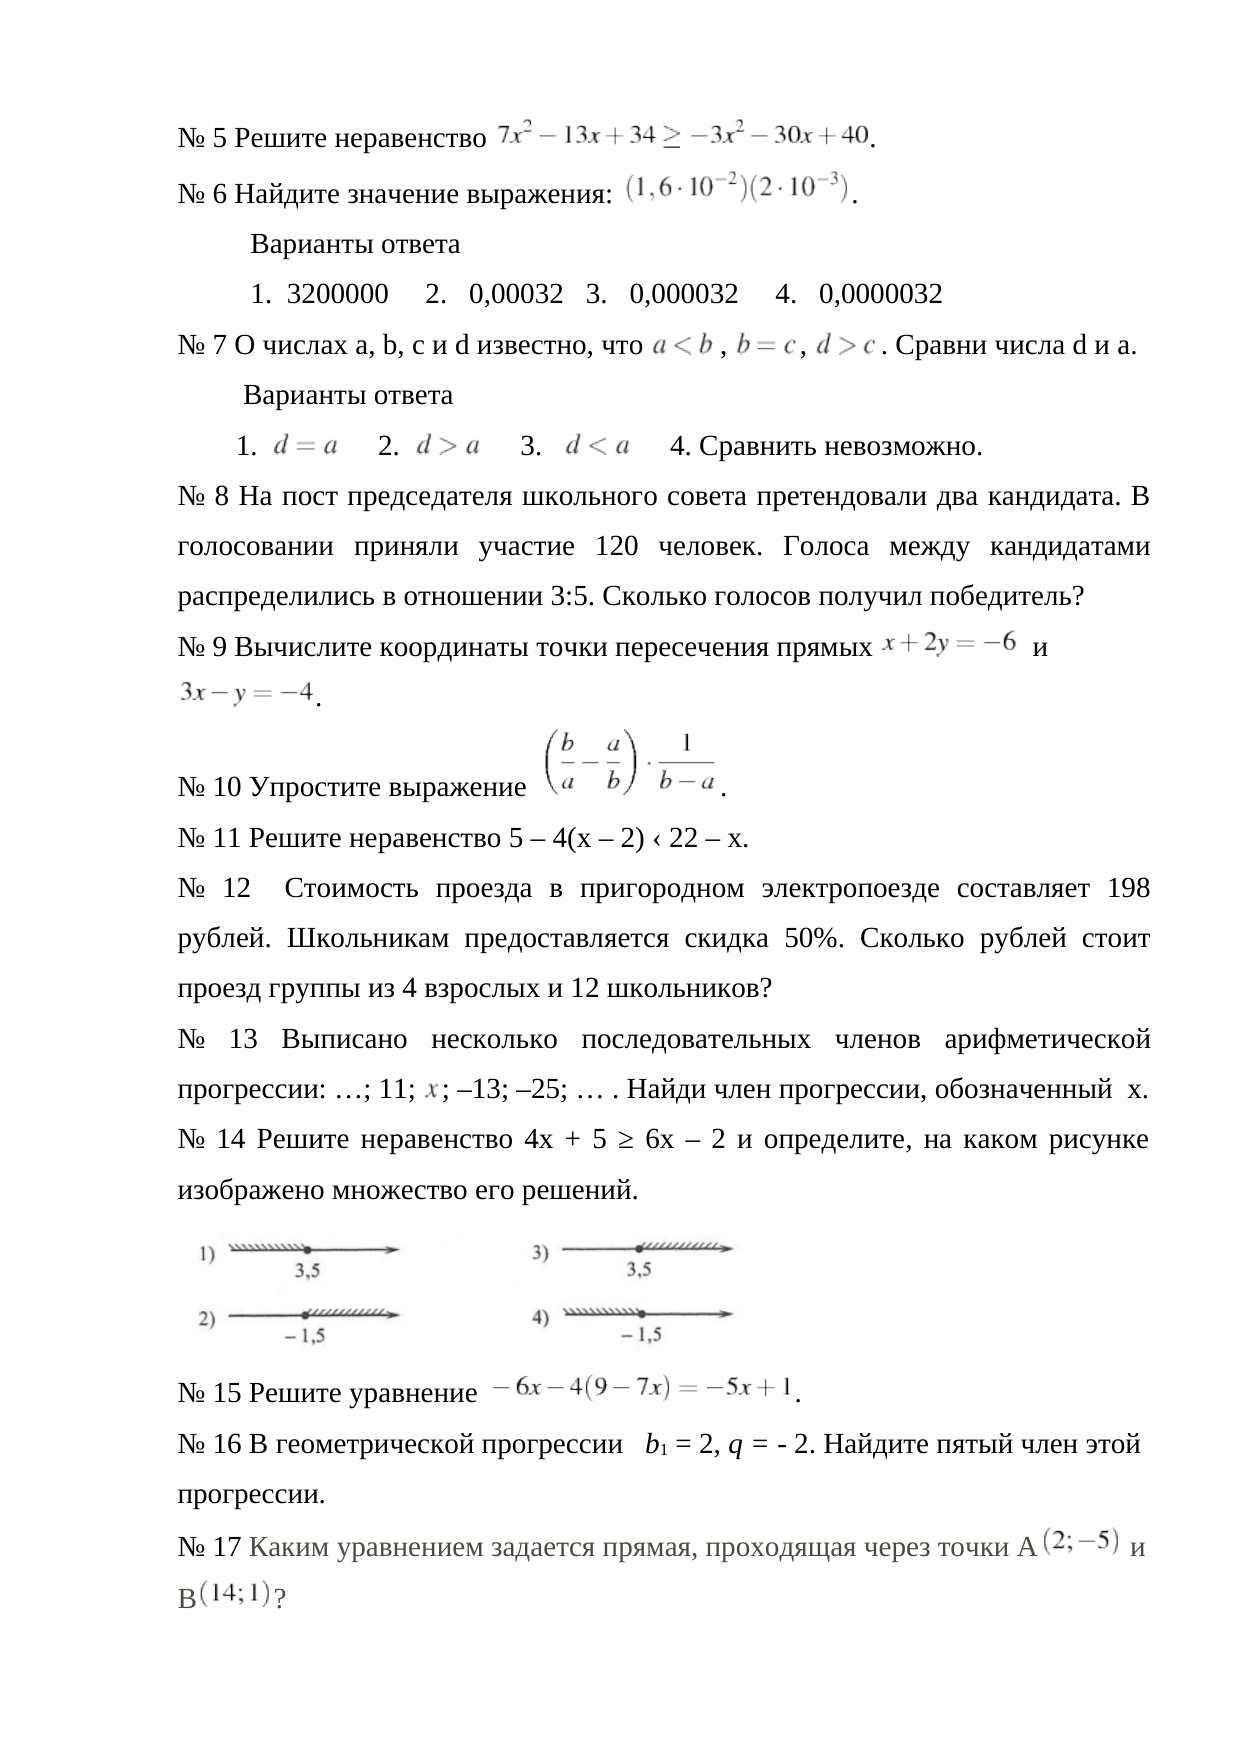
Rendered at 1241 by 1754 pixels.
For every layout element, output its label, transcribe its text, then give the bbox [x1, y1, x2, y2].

picture [494, 118, 870, 148]
text № 12 Стоимость проезда в пригородном электропоезде составляет 198 рублей. Школьникам предоставляется скидка 50%. Сколько рублей стоит проезд группы из 4 взрослых и 12 школьников? [177, 870, 1152, 1004]
text Варианты ответа [177, 377, 1152, 411]
text № 6 Найдите значение выражения: . [177, 171, 1152, 209]
text Варианты ответа [177, 226, 1152, 260]
text № 14 Решите неравенство 4х + 5 ≥ 6х – 2 и определите, на каком рисунке изображено множество его решений. [177, 1122, 1152, 1205]
text № 7 О числах a, b, c и d известно, что , , . Сравни числа d и a. [177, 327, 1152, 361]
picture [620, 170, 852, 204]
picture [880, 629, 1018, 657]
picture [414, 432, 484, 455]
text № 8 На пост председателя школьного совета претендовали два кандидата. В голосовании приняли участие 120 человек. Голоса между кандидатами распределились в отношении 3:5. Сколько голосов получил победитель? [177, 478, 1152, 612]
picture [485, 1373, 795, 1403]
text № 17 Каким уравнением задается прямая, проходящая через точки A и B? [177, 1526, 1152, 1615]
picture [814, 331, 881, 355]
text 1. 3200000 2. 0,00032 3. 0,000032 4. 0,0000032 [177, 277, 1152, 310]
text № 11 Решите неравенство 5 – 4(х – 2) ‹ 22 – х. [177, 820, 1152, 853]
picture [1038, 1526, 1123, 1557]
picture [272, 432, 342, 455]
picture [196, 1579, 274, 1609]
picture [650, 331, 720, 355]
picture [177, 680, 315, 707]
text 1. 2. 3. 4. Сравнить невозможно. [177, 428, 1152, 461]
picture [563, 432, 634, 455]
text № 10 Упростите выражение . [177, 729, 1152, 803]
text № 9 Вычислите координаты точки пересечения прямых и . [177, 629, 1152, 713]
text № 13 Выписано несколько последовательных членов арифметической прогрессии: …; 11; ; –13; –25; … . Найди член прогрессии, обозначенный х. [177, 1021, 1152, 1105]
picture [533, 729, 720, 797]
picture [423, 1083, 442, 1099]
text № 16 В геометрической прогрессии b1 = 2, q = - 2. Найдите пятый член этой прогрессии. [177, 1426, 1152, 1510]
picture [186, 1223, 881, 1357]
picture [734, 331, 800, 355]
